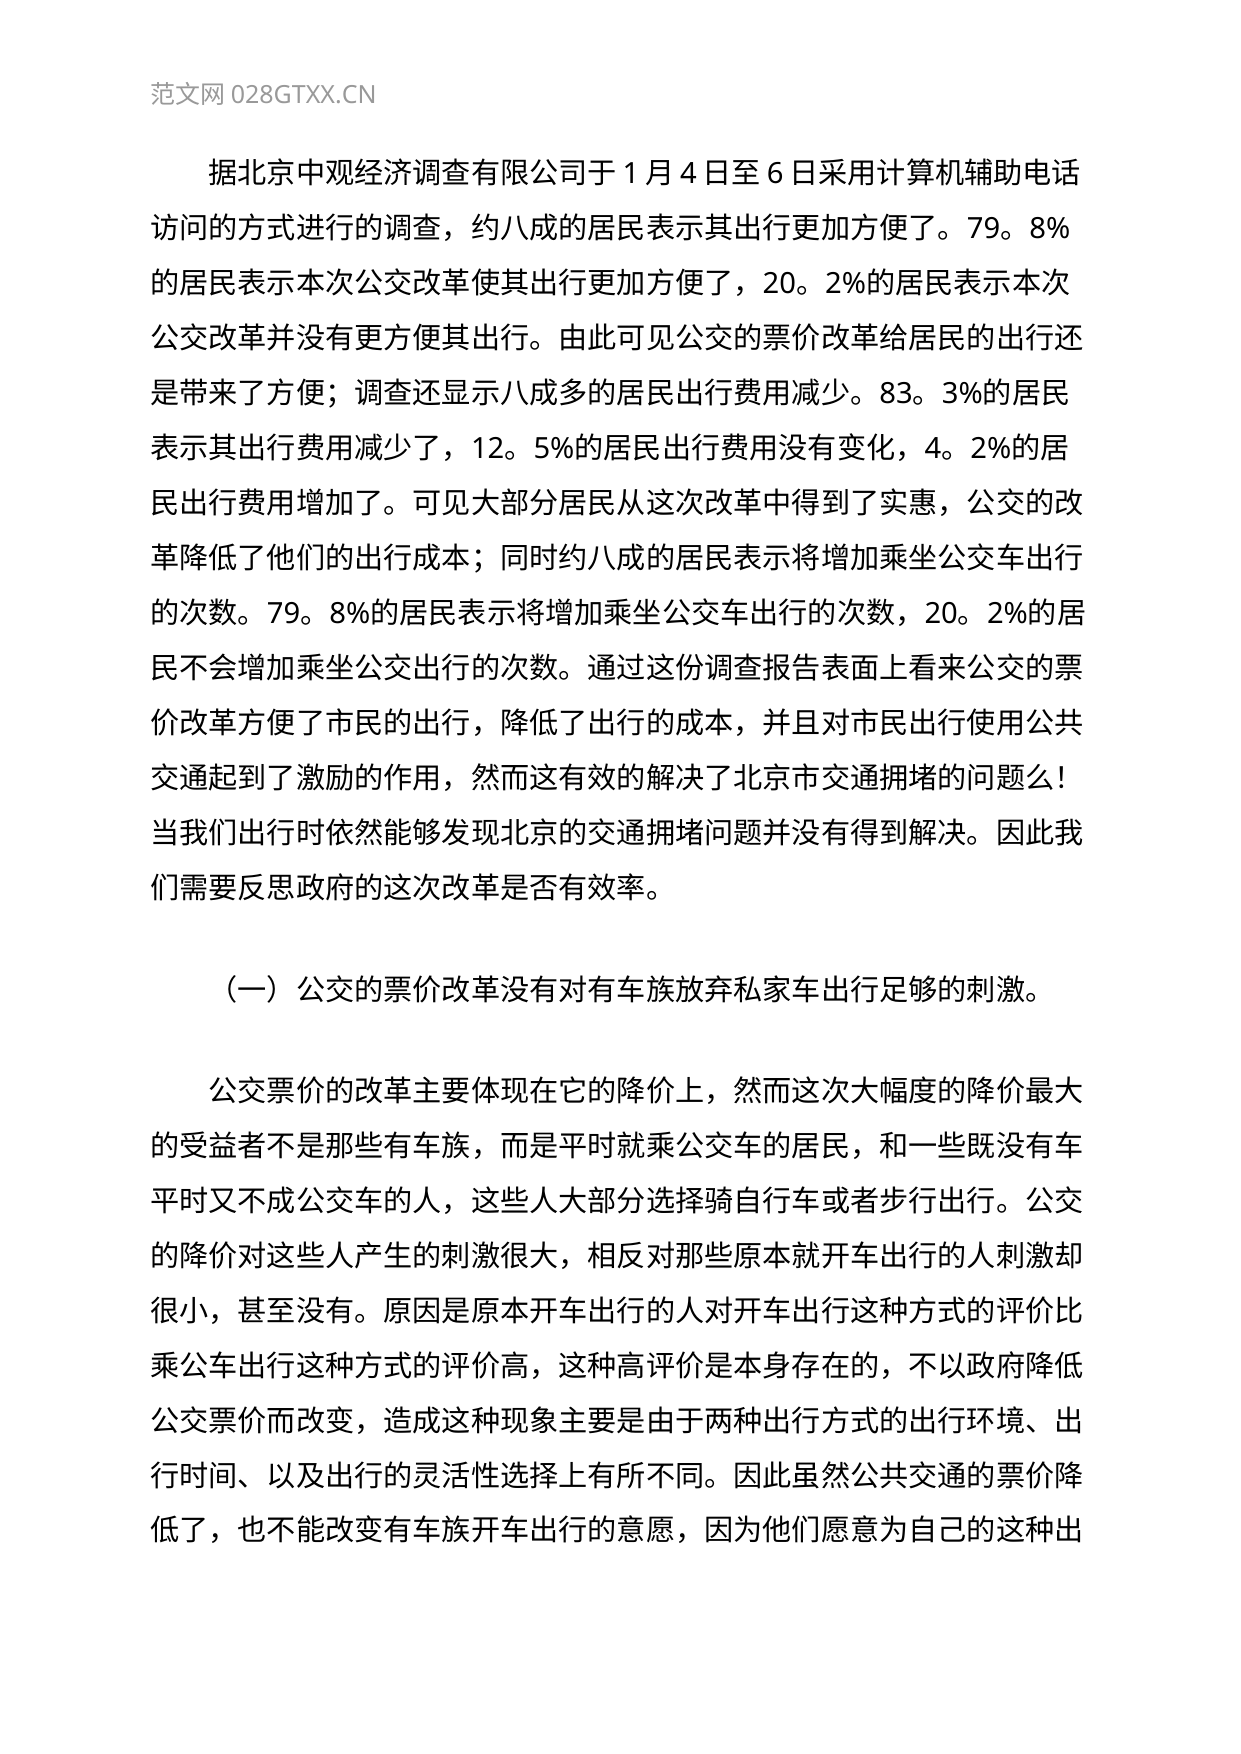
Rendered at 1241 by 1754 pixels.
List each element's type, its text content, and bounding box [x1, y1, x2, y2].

text 据北京中观经济调查有限公司于1月4日至6日采用计算机辅助电话访问的方式进行的调查，约八成的居民表示其出行更加方便了。79。8%的居民表示本次公交改革使其出行更加方便了，20。2%的居民表示本次公交改革并没有更方便其出行。由此可见公交的票价改革给居民的出行还是带来了方便；调查还显示八成多的居民出行费用减少。83。3%的居民表示其出行费用减少了，12。5%的居民出行费用没有变化，4。2%的居民出行费用增加了。可见大部分居民从这次改革中得到了实惠，公交的改革降低了他们的出行成本；同时约八成的居民表示将增加乘坐公交车出行的次数。79。8%的居民表示将增加乘坐公交车出行的次数，20。2%的居民不会增加乘坐公交出行的次数。通过这份调查报告表面上看来公交的票价改革方便了市民的出行，降低了出行的成本，并且对市民出行使用公共交通起到了激励的作用，然而这有效的解决了北京市交通拥堵的问题么！当我们出行时依然能够发现北京的交通拥堵问题并没有得到解决。因此我们需要反思政府的这次改革是否有效率。 [150, 150, 1090, 907]
text （一）公交的票价改革没有对有车族放弃私家车出行足够的刺激。 [150, 966, 1090, 1008]
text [150, 1068, 1090, 1549]
